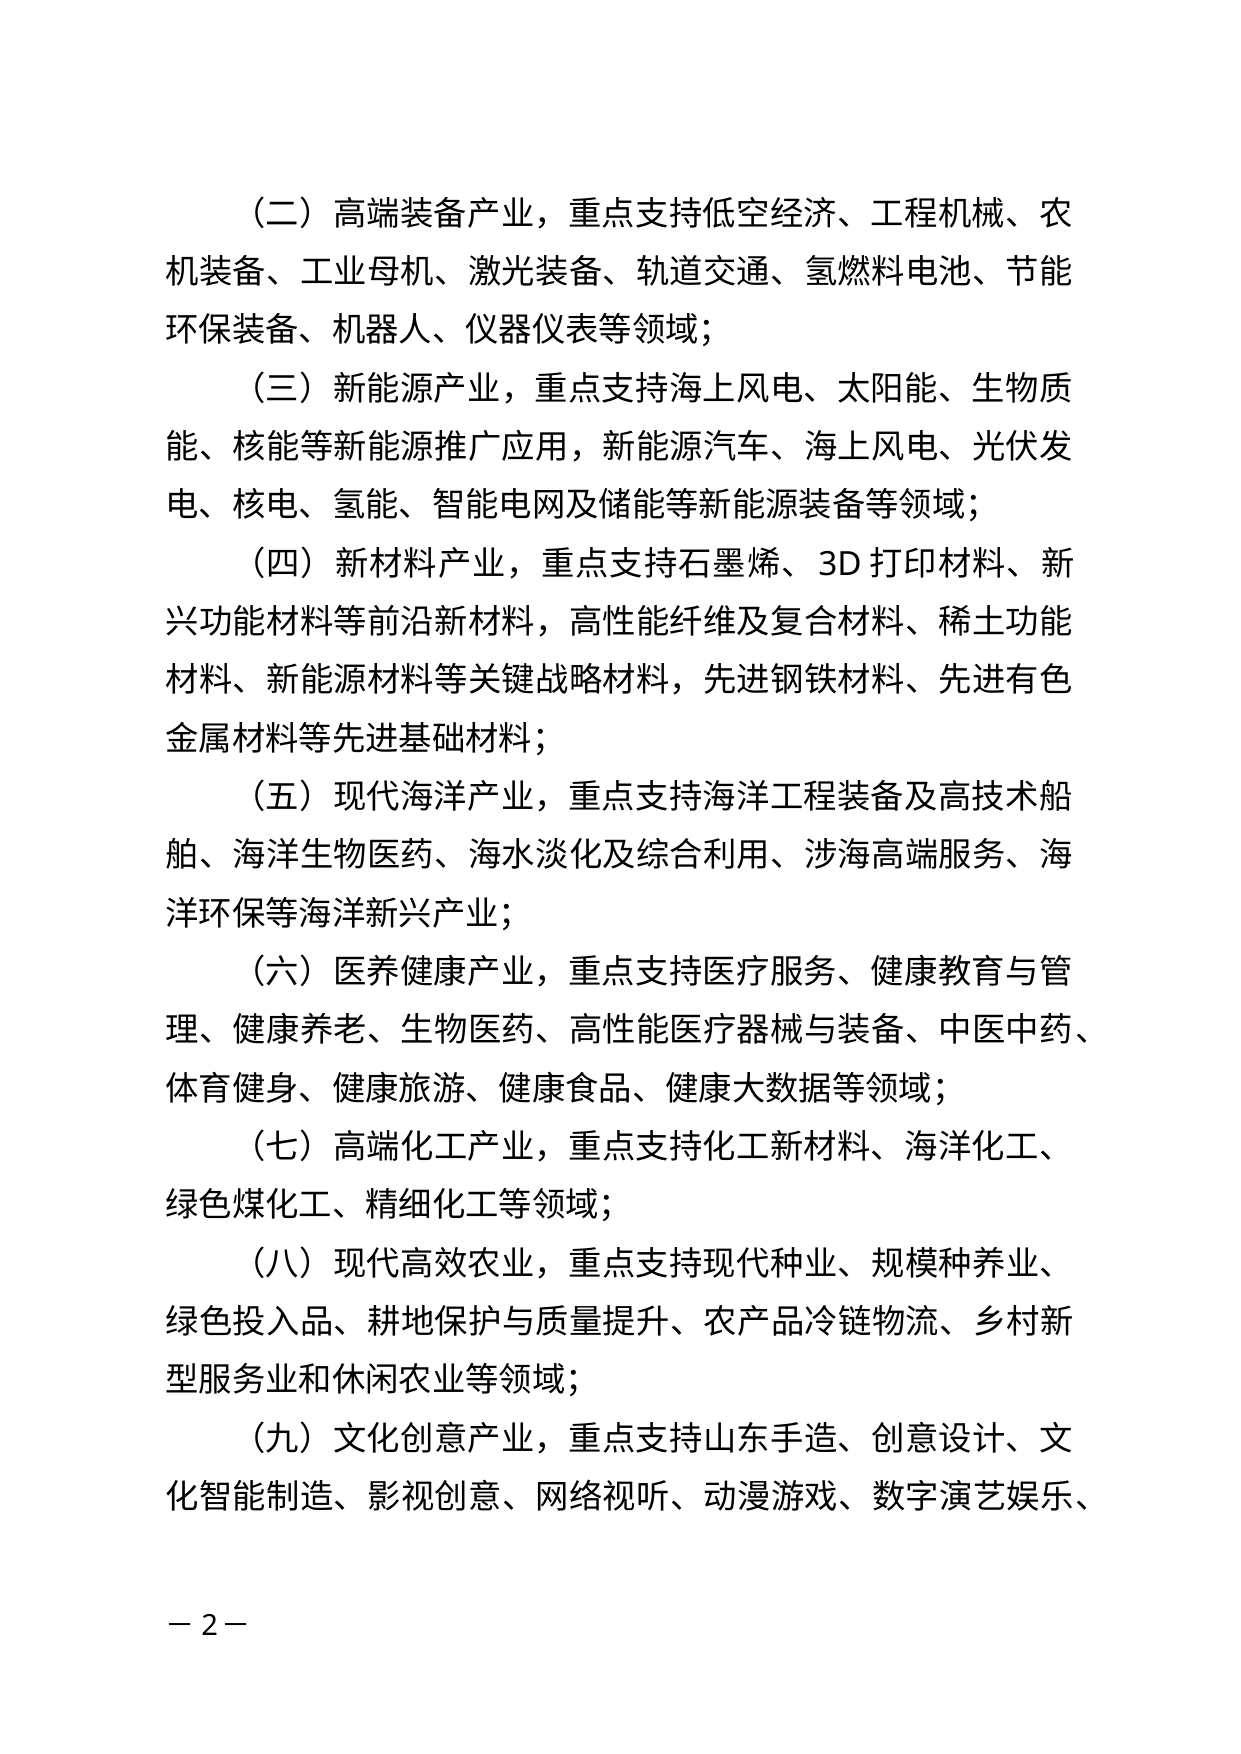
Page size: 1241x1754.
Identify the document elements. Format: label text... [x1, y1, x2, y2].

text （五）现代海洋产业，重点支持海洋工程装备及高技术船舶、海洋生物医药、海水淡化及综合利用、涉海高端服务、海洋环保等海洋新兴产业； [165, 762, 1075, 937]
text （七）高端化工产业，重点支持化工新材料、海洋化工、绿色煤化工、精细化工等领域； [165, 1112, 1075, 1228]
text （二）高端装备产业，重点支持低空经济、工程机械、农机装备、工业母机、激光装备、轨道交通、氢燃料电池、节能环保装备、机器人、仪器仪表等领域； [165, 178, 1075, 353]
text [165, 1403, 1075, 1520]
text （八）现代高效农业，重点支持现代种业、规模种养业、绿色投入品、耕地保护与质量提升、农产品冷链物流、乡村新型服务业和休闲农业等领域； [165, 1228, 1075, 1403]
text （四）新材料产业，重点支持石墨烯、3D打印材料、新兴功能材料等前沿新材料，高性能纤维及复合材料、稀土功能材料、新能源材料等关键战略材料，先进钢铁材料、先进有色金属材料等先进基础材料； [165, 528, 1075, 762]
text （六）医养健康产业，重点支持医疗服务、健康教育与管理、健康养老、生物医药、高性能医疗器械与装备、中医中药、体育健身、健康旅游、健康食品、健康大数据等领域； [165, 937, 1075, 1112]
text （三）新能源产业，重点支持海上风电、太阳能、生物质能、核能等新能源推广应用，新能源汽车、海上风电、光伏发电、核电、氢能、智能电网及储能等新能源装备等领域； [165, 353, 1075, 528]
